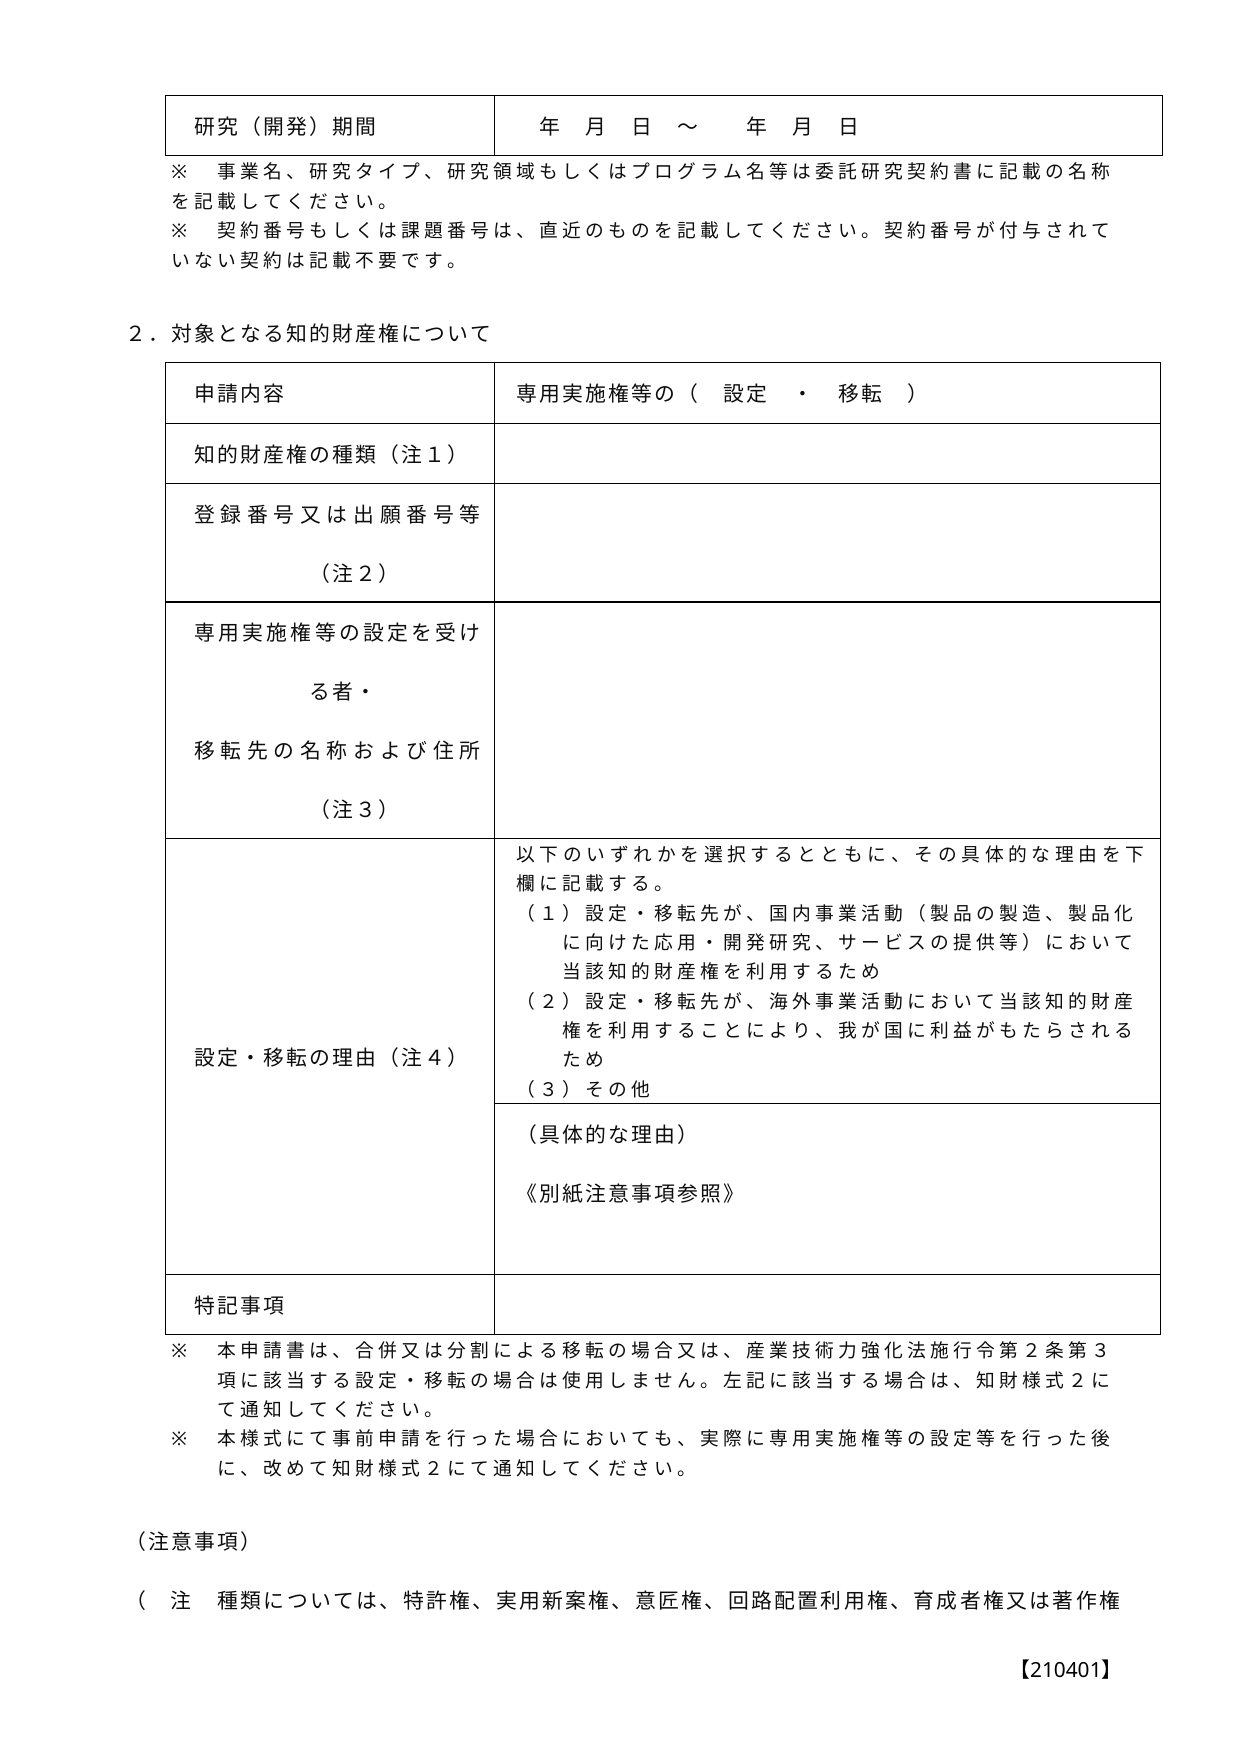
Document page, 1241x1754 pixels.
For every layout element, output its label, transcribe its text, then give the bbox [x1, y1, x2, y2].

table_cell [495, 424, 1160, 483]
table_cell 研究（開発）期間 [166, 96, 494, 155]
table_cell [495, 1275, 1160, 1334]
table_header 専用実施権等の（ 設定 ・ 移転 ） [495, 363, 1160, 423]
table_cell 専用実施権等の設定を受ける者・ 移転先の名称および住所（注３） [166, 603, 494, 837]
table_cell （注１） [96, 1570, 199, 1629]
table_cell [495, 603, 1160, 837]
table_cell 登録番号又は出願番号等（注２） [166, 484, 494, 601]
table_header 申請内容 [166, 363, 494, 423]
table_cell （具体的な理由） 《別紙注意事項参照》 [495, 1104, 1160, 1274]
text ※ 本申請書は、合併又は分割による移転の場合又は、産業技術力強化法施行令第２条第３項に該当する設定・移転の場合は使用しません。左記に該当する場合は、知財様式２にて通知してください。 [162, 1335, 1115, 1423]
table_cell 特記事項 [166, 1275, 494, 1334]
table_cell 知的財産権の種類（注１） [166, 424, 494, 483]
table_cell [495, 484, 1160, 601]
text ※ 事業名、研究タイプ、研究領域もしくはプログラム名等は委託研究契約書に記載の名称を記載してください。 [153, 156, 1115, 215]
table_cell 設定・移転の理由（注４） [166, 839, 494, 1274]
table_header （注意事項） [96, 1511, 1129, 1570]
table_cell 年 月 日 ～ 年 月 日 [495, 96, 1162, 155]
text ※ 契約番号もしくは課題番号は、直近のものを記載してください。契約番号が付与されていない契約は記載不要です。 [153, 215, 1115, 273]
text ※ 本様式にて事前申請を行った場合においても、実際に専用実施権等の設定等を行った後に、改めて知財様式２にて通知してください。 [163, 1423, 1115, 1482]
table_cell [199, 1570, 1129, 1629]
text ２．対象となる知的財産権について [125, 303, 1115, 362]
table_cell 以下のいずれかを選択するとともに、その具体的な理由を下欄に記載する。 （１）設定・移転先が、国内事業活動（製品の製造、製品化に向けた応用・開発研究、サービスの提供等）において当該知的財産権を利用するため （２）設定・移転先が、海外事業活動において当該知的財産権を利用することにより、我が国に利益がもたらされるため （３）その他 [495, 839, 1160, 1103]
